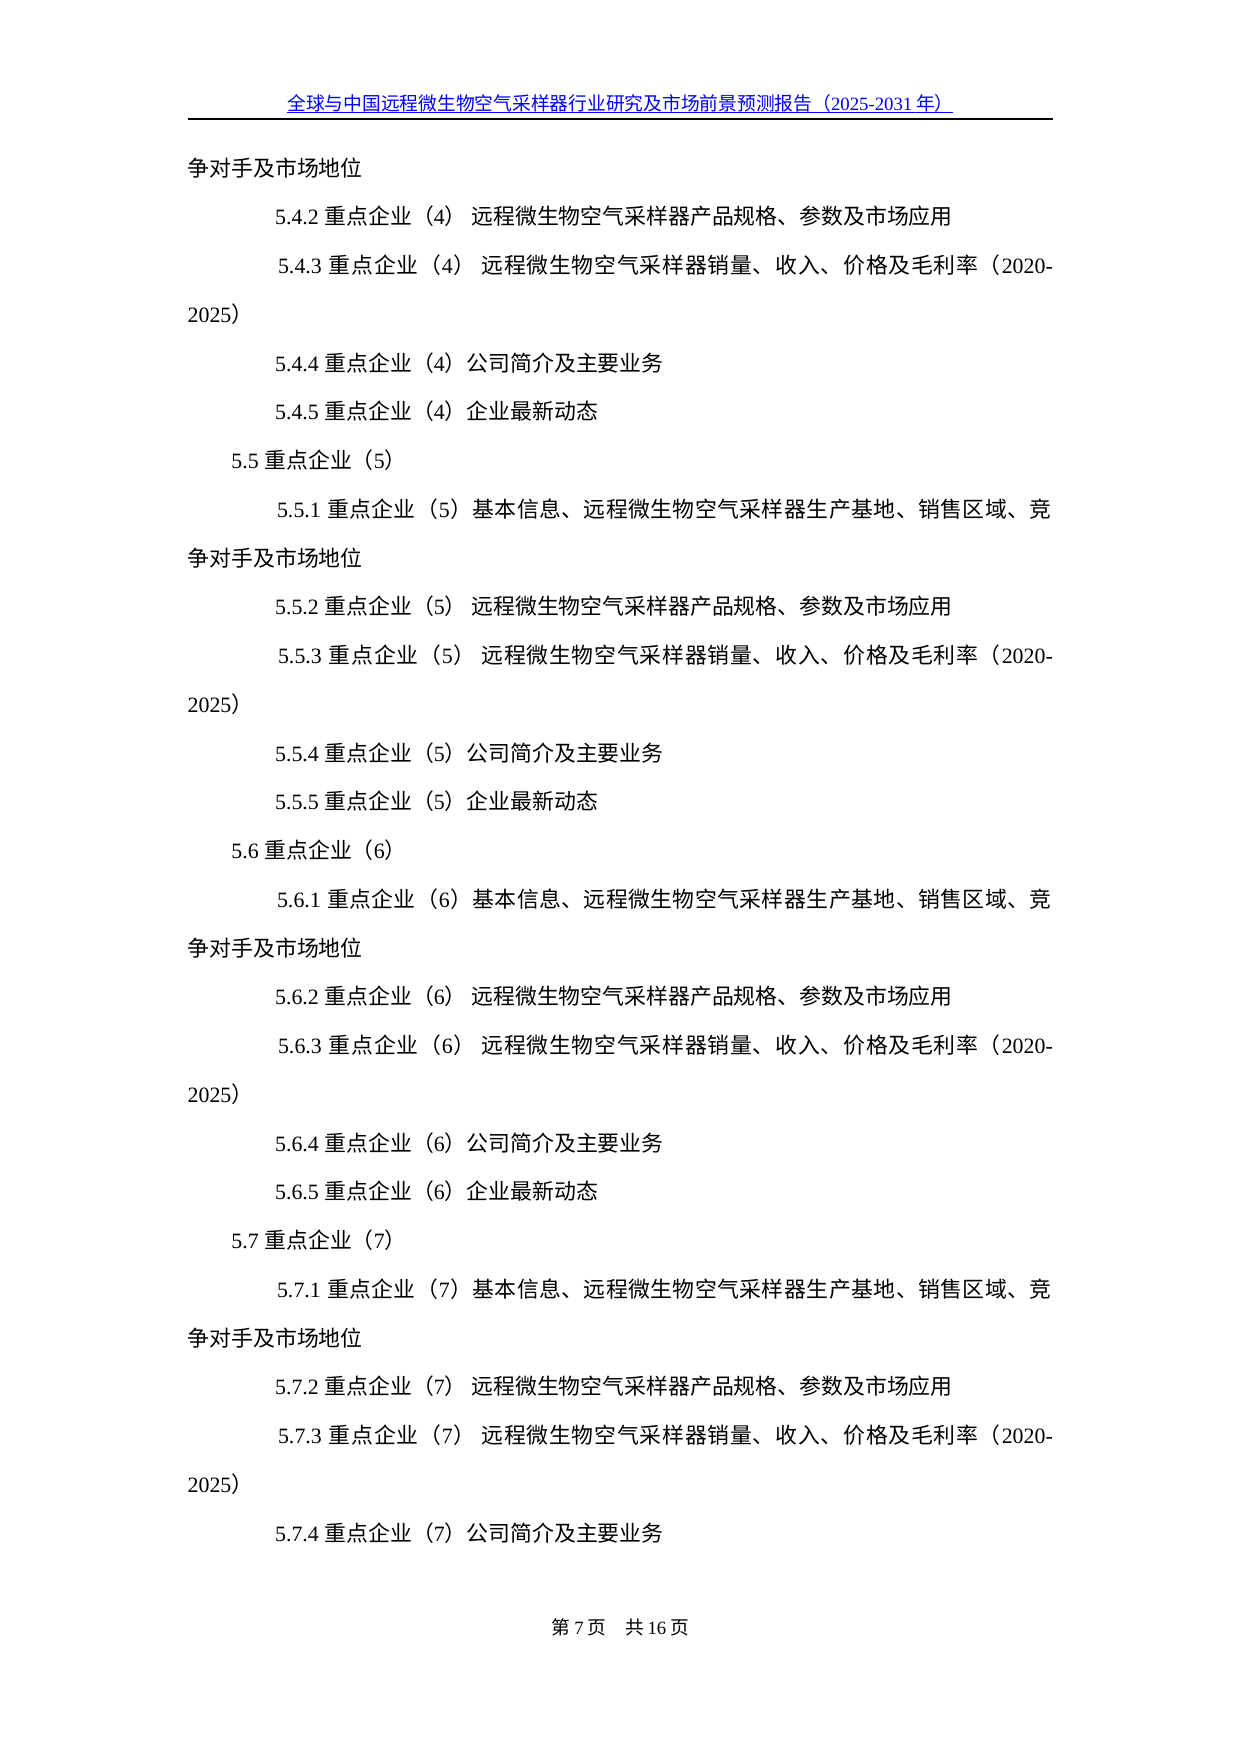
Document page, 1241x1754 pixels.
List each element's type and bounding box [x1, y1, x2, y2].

text [187, 150, 1053, 1548]
